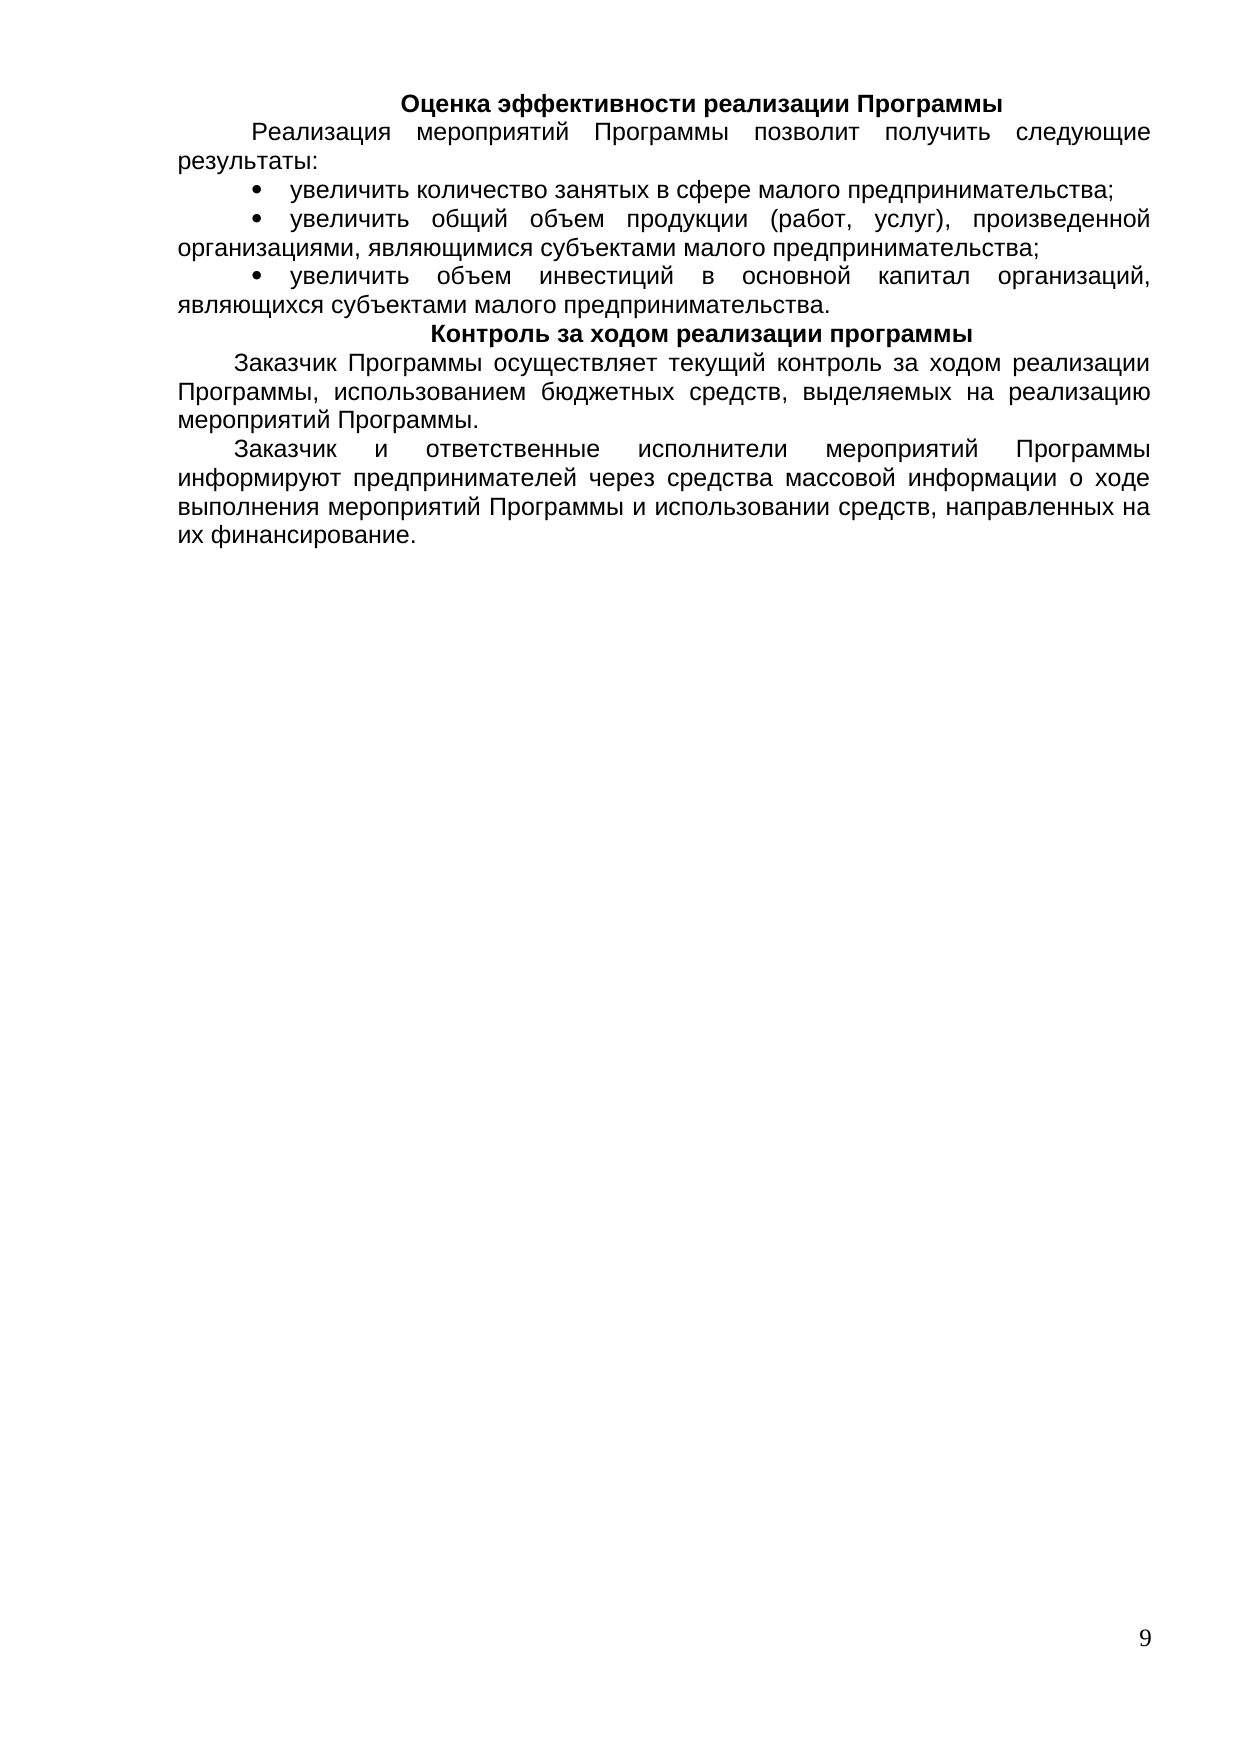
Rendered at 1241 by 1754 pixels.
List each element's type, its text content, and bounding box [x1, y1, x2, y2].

text Заказчик и ответственные исполнители мероприятий Программы информируют предпринимателей через средства массовой информации о ходе выполнения мероприятий Программы и использовании средств, направленных на их финансирование. [177, 434, 1152, 549]
text Контроль за ходом реализации программы [252, 319, 1152, 348]
list увеличить общий объем продукции (работ, услуг), произведенной организациями, являющимися субъектами малого предпринимательства; [177, 204, 1152, 261]
text Оценка эффективности реализации Программы [252, 89, 1152, 117]
text Заказчик Программы осуществляет текущий контроль за ходом реализации Программы, использованием бюджетных средств, выделяемых на реализацию мероприятий Программы. [177, 348, 1152, 434]
text Реализация мероприятий Программы позволит получить следующие результаты: [177, 117, 1152, 175]
list увеличить количество занятых в сфере малого предпринимательства; [177, 175, 1152, 204]
list увеличить объем инвестиций в основной капитал организаций, являющихся субъектами малого предпринимательства. [177, 261, 1152, 319]
